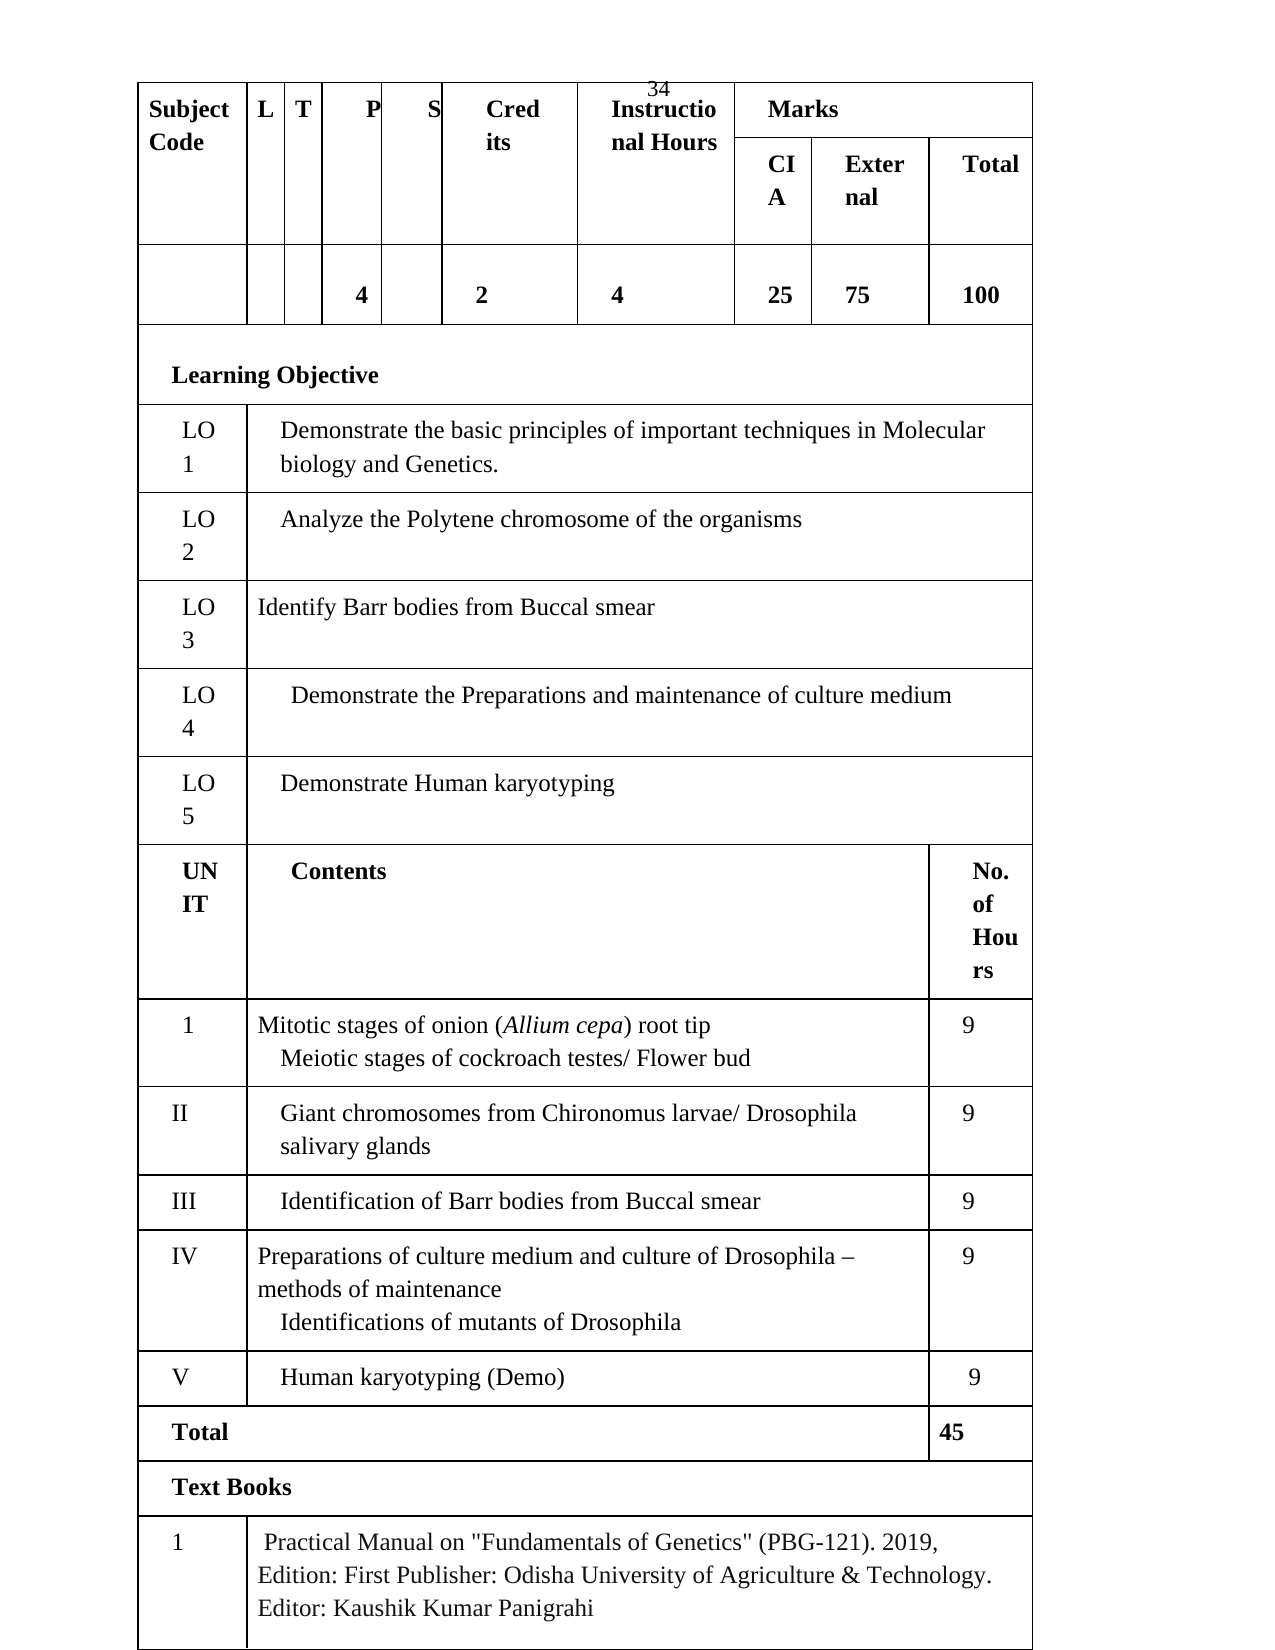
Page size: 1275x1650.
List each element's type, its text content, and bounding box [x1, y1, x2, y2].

table_cell Contents [248, 845, 928, 998]
table_cell Learning Objective [139, 325, 1032, 404]
table_cell Preparations of culture medium and culture of Drosophila – methods of maintenance Identifications of mutants of Drosophila [248, 1231, 928, 1350]
table_header T [285, 83, 321, 244]
table_cell [285, 245, 321, 324]
table_cell [382, 245, 441, 324]
table_cell LO5 [139, 757, 246, 844]
table_cell [248, 245, 284, 324]
table_cell 100 [930, 245, 1032, 324]
table_cell 9 [930, 1231, 1032, 1350]
table_header Subject Code [139, 83, 246, 244]
table_header Instructional Hours [578, 83, 734, 244]
table_cell Identification of Barr bodies from Buccal smear [248, 1176, 928, 1229]
table_cell LO2 [139, 493, 246, 580]
table_cell Total [139, 1407, 928, 1460]
table_cell Identify Barr bodies from Buccal smear [248, 581, 1032, 668]
table_header P [323, 83, 381, 244]
table_header L [248, 83, 284, 244]
table_cell Demonstrate the basic principles of important techniques in Molecular biology and Genetics. [248, 405, 1032, 492]
table_cell 4 [578, 245, 734, 324]
table_cell No. of Hours [930, 845, 1032, 998]
table_cell 9 [930, 1176, 1032, 1229]
table_cell Giant chromosomes from Chironomus larvae/ Drosophila salivary glands [248, 1087, 928, 1174]
table_cell 45 [930, 1407, 1032, 1460]
table_cell 9 [930, 1000, 1032, 1086]
table_cell II [139, 1087, 246, 1174]
table_cell III [139, 1176, 246, 1229]
table_cell Analyze the Polytene chromosome of the organisms [248, 493, 1032, 580]
table_cell 75 [812, 245, 928, 324]
table_cell Demonstrate the Preparations and maintenance of culture medium [248, 669, 1032, 756]
table_cell Text Books [139, 1462, 1032, 1515]
table_cell 9 [930, 1087, 1032, 1174]
table_cell LO1 [139, 405, 246, 492]
table_cell UNIT [139, 845, 246, 998]
table_cell 1 [139, 1000, 246, 1086]
table_cell Total [930, 138, 1032, 244]
table_cell LO3 [139, 581, 246, 668]
table_cell Mitotic stages of onion (Allium cepa) root tip Meiotic stages of cockroach testes/ Flower bud [248, 1000, 928, 1086]
table_cell LO4 [139, 669, 246, 756]
table_cell IV [139, 1231, 246, 1350]
table_cell 2 [443, 245, 577, 324]
table_cell 9 [930, 1352, 1032, 1405]
table_cell 1 [139, 1517, 246, 1648]
table_cell V [139, 1352, 246, 1405]
table_cell CIA [735, 138, 811, 244]
table_header Marks [735, 83, 1032, 137]
table_cell Human karyotyping (Demo) [248, 1352, 928, 1405]
table_cell 25 [735, 245, 811, 324]
table_cell Demonstrate Human karyotyping [248, 757, 1032, 844]
table_cell Practical Manual on "Fundamentals of Genetics" (PBG-121). 2019, Edition: First Publisher: Odisha University of Agriculture & Technology. Editor: Kaushik Kumar Panigrahi [248, 1517, 1032, 1648]
table_header S [382, 83, 441, 244]
table_cell External [812, 138, 928, 244]
table_cell 4 [323, 245, 381, 324]
table_header Credits [443, 83, 577, 244]
table_cell [139, 245, 246, 324]
